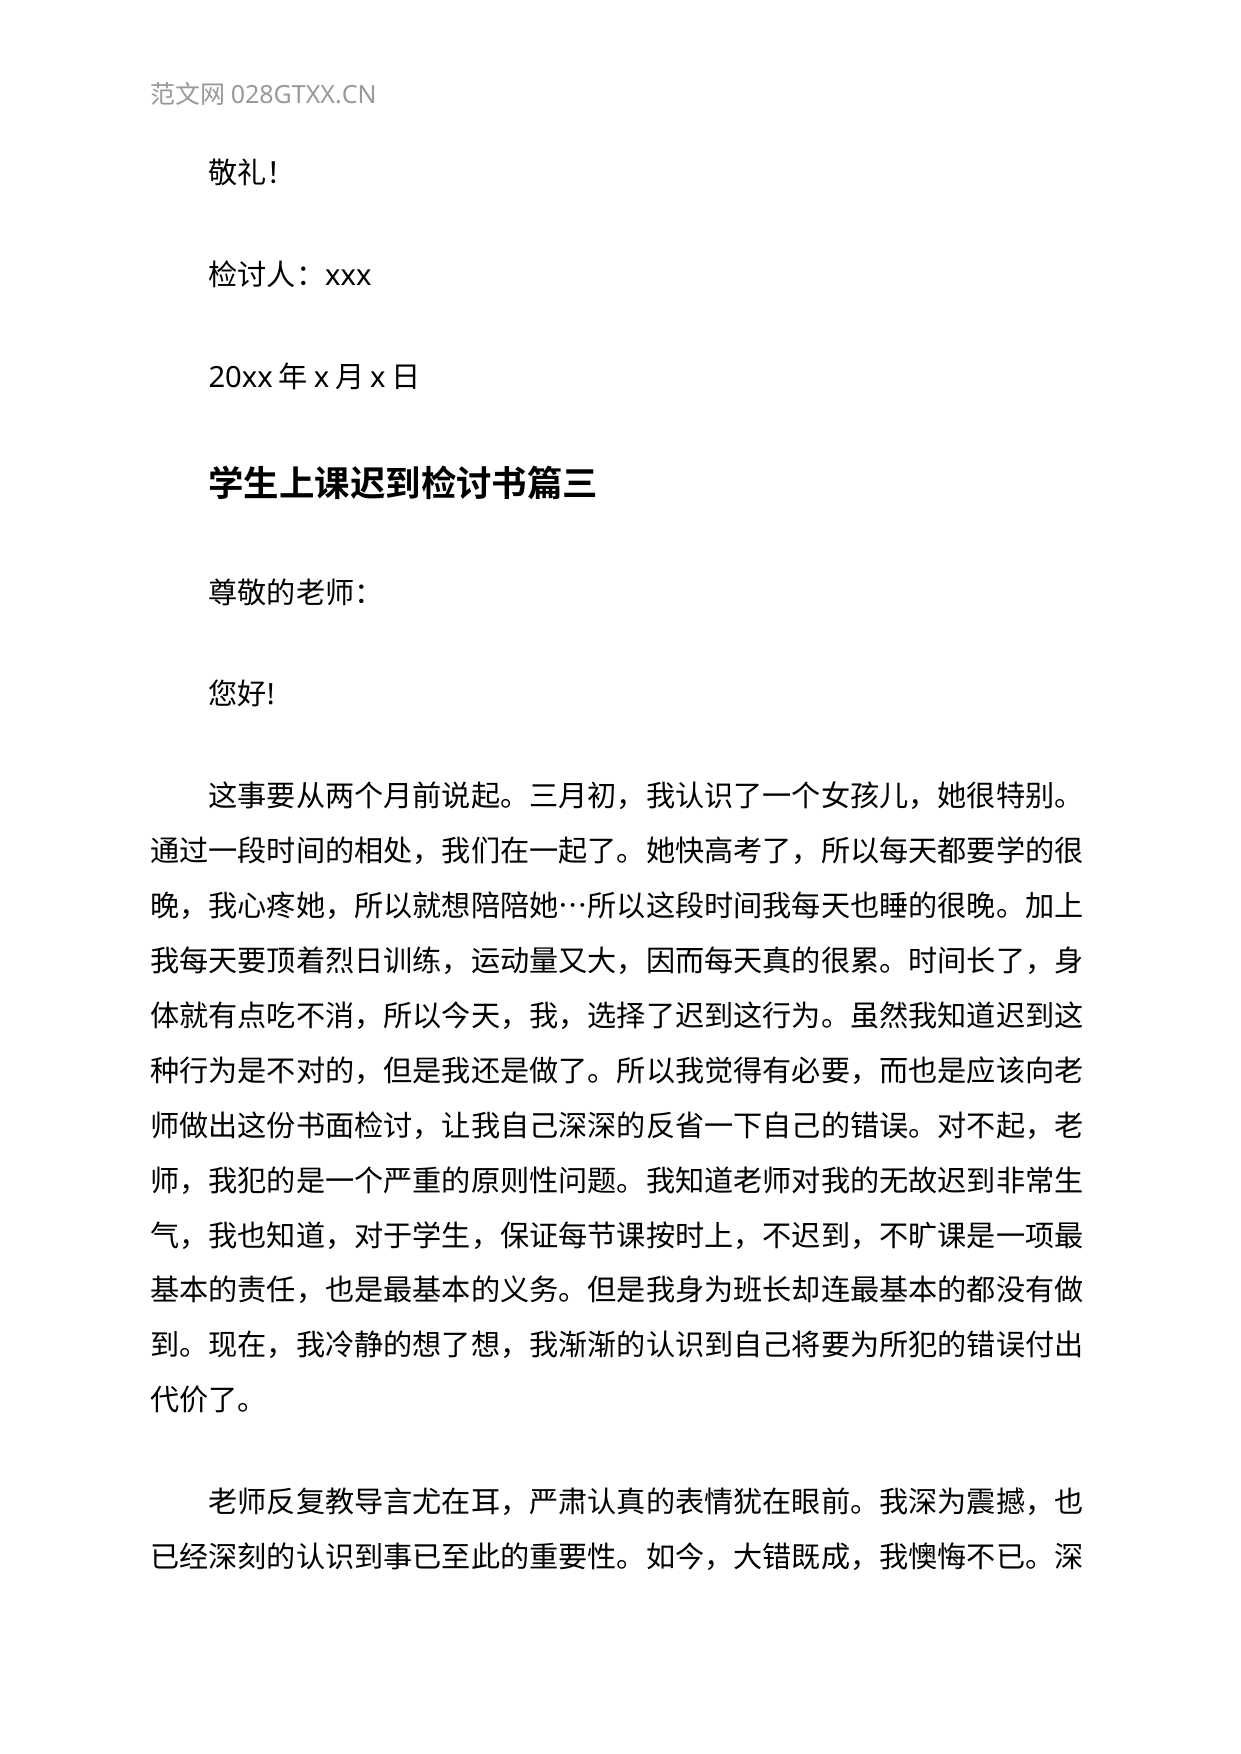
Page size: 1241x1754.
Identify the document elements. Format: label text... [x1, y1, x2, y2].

text 学生上课迟到检讨书篇三 [150, 456, 1090, 507]
text 敬礼！ [150, 150, 1090, 192]
text 20xx年x月x日 [150, 354, 1090, 396]
text 尊敬的老师： [150, 569, 1090, 611]
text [150, 1478, 1090, 1576]
text 检讨人：xxx [150, 252, 1090, 294]
text 这事要从两个月前说起。三月初，我认识了一个女孩儿，她很特别。通过一段时间的相处，我们在一起了。她快高考了，所以每天都要学的很晚，我心疼她，所以就想陪陪她…所以这段时间我每天也睡的很晚。加上我每天要顶着烈日训练，运动量又大，因而每天真的很累。时间长了，身体就有点吃不消，所以今天，我，选择了迟到这行为。虽然我知道迟到这种行为是不对的，但是我还是做了。所以我觉得有必要，而也是应该向老师做出这份书面检讨，让我自己深深的反省一下自己的错误。对不起，老师，我犯的是一个严重的原则性问题。我知道老师对我的无故迟到非常生气，我也知道，对于学生，保证每节课按时上，不迟到，不旷课是一项最基本的责任，也是最基本的义务。但是我身为班长却连最基本的都没有做到。现在，我冷静的想了想，我渐渐的认识到自己将要为所犯的错误付出代价了。 [150, 773, 1090, 1419]
text 您好! [150, 671, 1090, 713]
